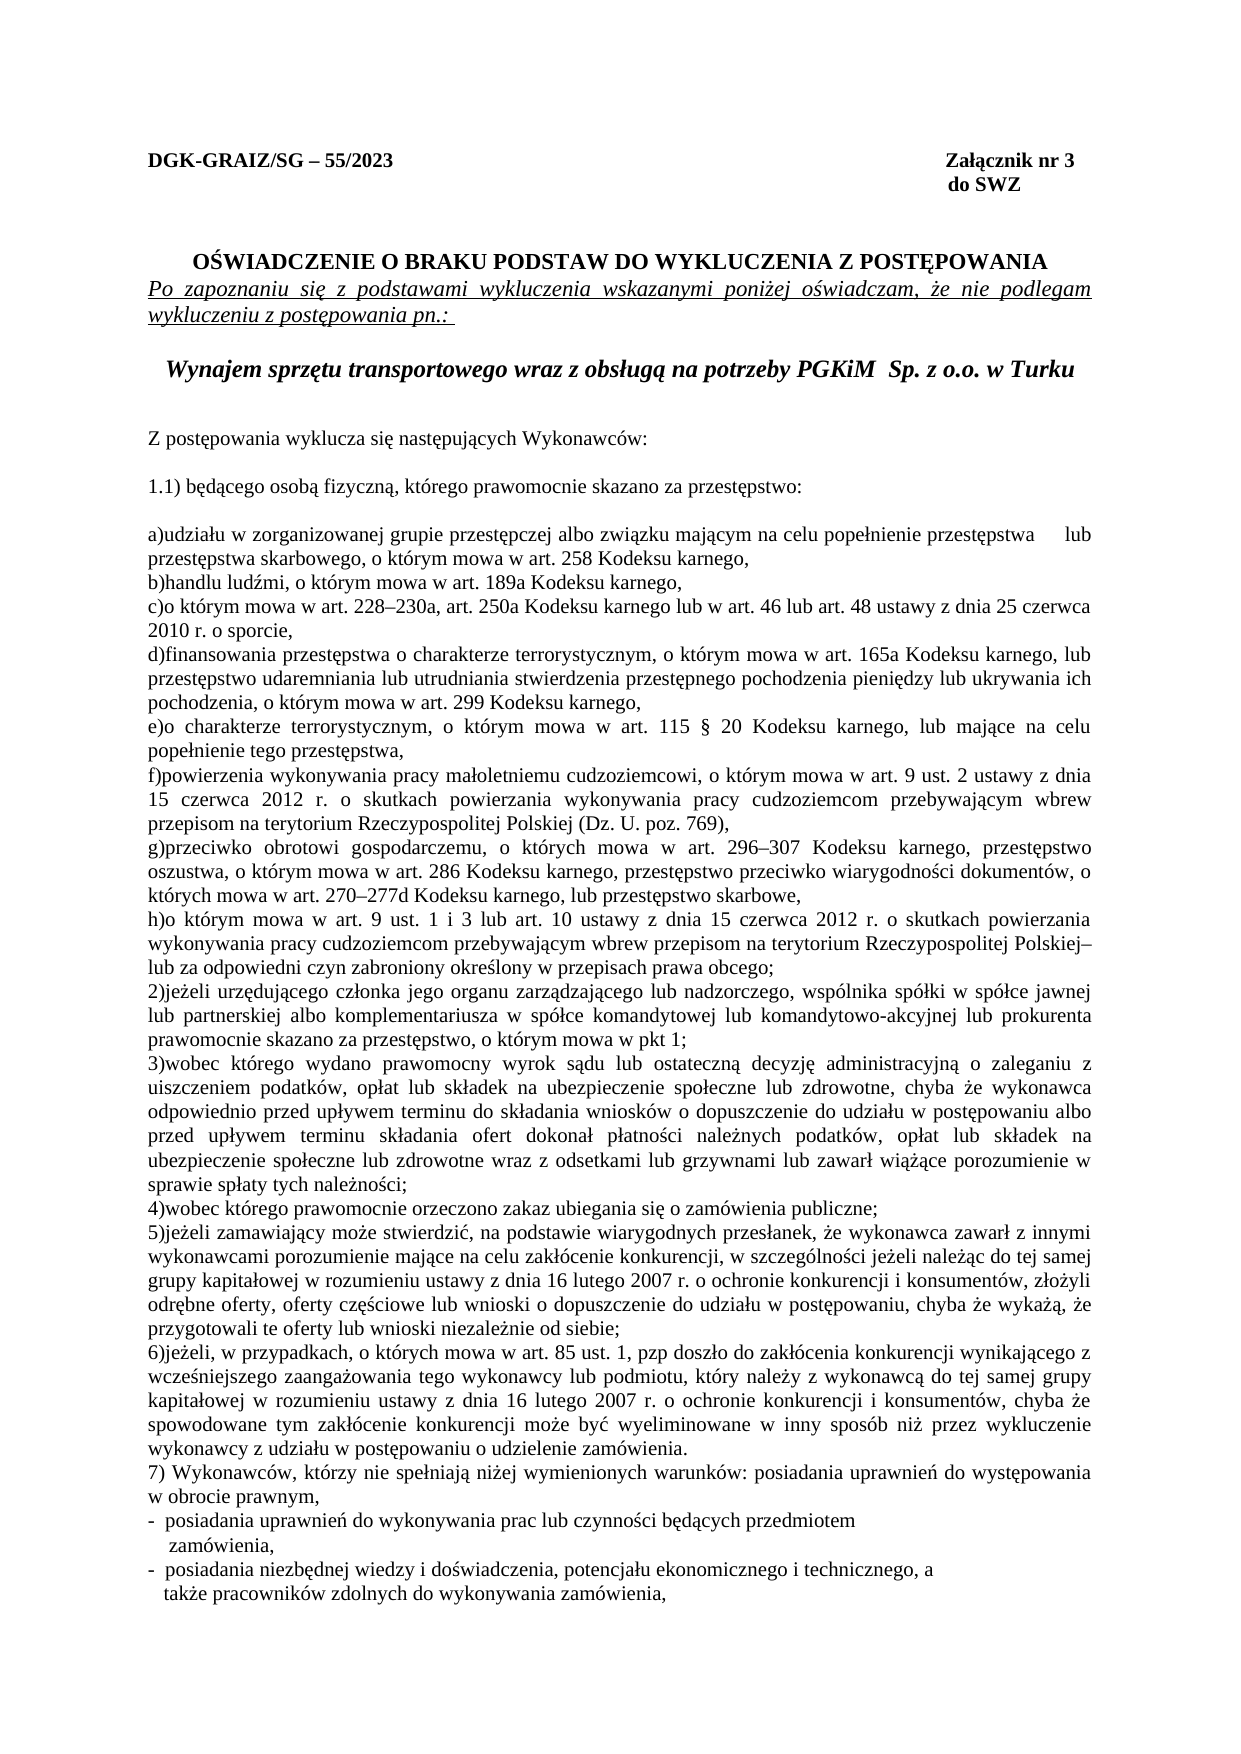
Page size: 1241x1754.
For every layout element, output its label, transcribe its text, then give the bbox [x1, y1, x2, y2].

text 2)jeżeli urzędującego członka jego organu zarządzającego lub nadzorczego, wspólnika spółki w spółce jawnej lub partnerskiej albo komplementariusza w spółce komandytowej lub komandytowo-akcyjnej lub prokurenta prawomocnie skazano za przestępstwo, o którym mowa w pkt 1; [148, 979, 1093, 1051]
text 6)jeżeli, w przypadkach, o których mowa w art. 85 ust. 1, pzp doszło do zakłócenia konkurencji wynikającego z wcześniejszego zaangażowania tego wykonawcy lub podmiotu, który należy z wykonawcą do tej samej grupy kapitałowej w rozumieniu ustawy z dnia 16 lutego 2007 r. o ochronie konkurencji i konsumentów, chyba że spowodowane tym zakłócenie konkurencji może być wyeliminowane w inny sposób niż przez wykluczenie wykonawcy z udziału w postępowaniu o udzielenie zamówienia. [148, 1340, 1093, 1460]
text 5)jeżeli zamawiający może stwierdzić, na podstawie wiarygodnych przesłanek, że wykonawca zawarł z innymi wykonawcami porozumienie mające na celu zakłócenie konkurencji, w szczególności jeżeli należąc do tej samej grupy kapitałowej w rozumieniu ustawy z dnia 16 lutego 2007 r. o ochronie konkurencji i konsumentów, złożyli odrębne oferty, oferty częściowe lub wnioski o dopuszczenie do udziału w postępowaniu, chyba że wykażą, że przygotowali te oferty lub wnioski niezależnie od siebie; [148, 1220, 1093, 1340]
text - posiadania uprawnień do wykonywania prac lub czynności będących przedmiotem [148, 1508, 1093, 1532]
text e)o charakterze terrorystycznym, o którym mowa w art. 115 § 20 Kodeksu karnego, lub mające na celu popełnienie tego przestępstwa, [148, 714, 1093, 762]
text 4)wobec którego prawomocnie orzeczono zakaz ubiegania się o zamówienia publiczne; [148, 1196, 1093, 1220]
text - posiadania niezbędnej wiedzy i doświadczenia, potencjału ekonomicznego i technicznego, a [148, 1557, 1093, 1581]
text h)o którym mowa w art. 9 ust. 1 i 3 lub art. 10 ustawy z dnia 15 czerwca 2012 r. o skutkach powierzania wykonywania pracy cudzoziemcom przebywającym wbrew przepisom na terytorium Rzeczypospolitej Polskiej– lub za odpowiedni czyn zabroniony określony w przepisach prawa obcego; [148, 907, 1093, 979]
text a)udziału w zorganizowanej grupie przestępczej albo związku mającym na celu popełnienie przestępstwa lub przestępstwa skarbowego, o którym mowa w art. 258 Kodeksu karnego, [148, 522, 1093, 570]
text b)handlu ludźmi, o którym mowa w art. 189a Kodeksu karnego, [148, 570, 1093, 594]
text DGK-GRAIZ/SG – 55/2023 Załącznik nr 3 [148, 148, 1093, 172]
text 1.1) będącego osobą fizyczną, którego prawomocnie skazano za przestępstwo: [148, 474, 1093, 498]
text Z postępowania wyklucza się następujących Wykonawców: [148, 426, 1093, 450]
text OŚWIADCZENIE O BRAKU PODSTAW DO WYKLUCZENIA Z POSTĘPOWANIA [148, 248, 1093, 275]
text zamówienia, [148, 1532, 1093, 1557]
text do SWZ [148, 172, 1093, 196]
text 3)wobec którego wydano prawomocny wyrok sądu lub ostateczną decyzję administracyjną o zaleganiu z uiszczeniem podatków, opłat lub składek na ubezpieczenie społeczne lub zdrowotne, chyba że wykonawca odpowiednio przed upływem terminu do składania wniosków o dopuszczenie do udziału w postępowaniu albo przed upływem terminu składania ofert dokonał płatności należnych podatków, opłat lub składek na ubezpieczenie społeczne lub zdrowotne wraz z odsetkami lub grzywnami lub zawarł wiążące porozumienie w sprawie spłaty tych należności; [148, 1051, 1093, 1196]
text Wynajem sprzętu transportowego wraz z obsługą na potrzeby PGKiM Sp. z o.o. w Turku [148, 354, 1093, 383]
text d)finansowania przestępstwa o charakterze terrorystycznym, o którym mowa w art. 165a Kodeksu karnego, lub przestępstwo udaremniania lub utrudniania stwierdzenia przestępnego pochodzenia pieniędzy lub ukrywania ich pochodzenia, o którym mowa w art. 299 Kodeksu karnego, [148, 642, 1093, 714]
text g)przeciwko obrotowi gospodarczemu, o których mowa w art. 296–307 Kodeksu karnego, przestępstwo oszustwa, o którym mowa w art. 286 Kodeksu karnego, przestępstwo przeciwko wiarygodności dokumentów, o których mowa w art. 270–277d Kodeksu karnego, lub przestępstwo skarbowe, [148, 835, 1093, 907]
text 7) Wykonawców, którzy nie spełniają niżej wymienionych warunków: posiadania uprawnień do występowania w obrocie prawnym, [148, 1460, 1093, 1508]
text także pracowników zdolnych do wykonywania zamówienia, [148, 1581, 1093, 1605]
text f)powierzenia wykonywania pracy małoletniemu cudzoziemcowi, o którym mowa w art. 9 ust. 2 ustawy z dnia 15 czerwca 2012 r. o skutkach powierzania wykonywania pracy cudzoziemcom przebywającym wbrew przepisom na terytorium Rzeczypospolitej Polskiej (Dz. U. poz. 769), [148, 762, 1093, 835]
text Po zapoznaniu się z podstawami wykluczenia wskazanymi poniżej oświadczam, że nie podlegam wykluczeniu z postępowania pn.: [148, 275, 1093, 327]
text c)o którym mowa w art. 228–230a, art. 250a Kodeksu karnego lub w art. 46 lub art. 48 ustawy z dnia 25 czerwca 2010 r. o sporcie, [148, 594, 1093, 642]
